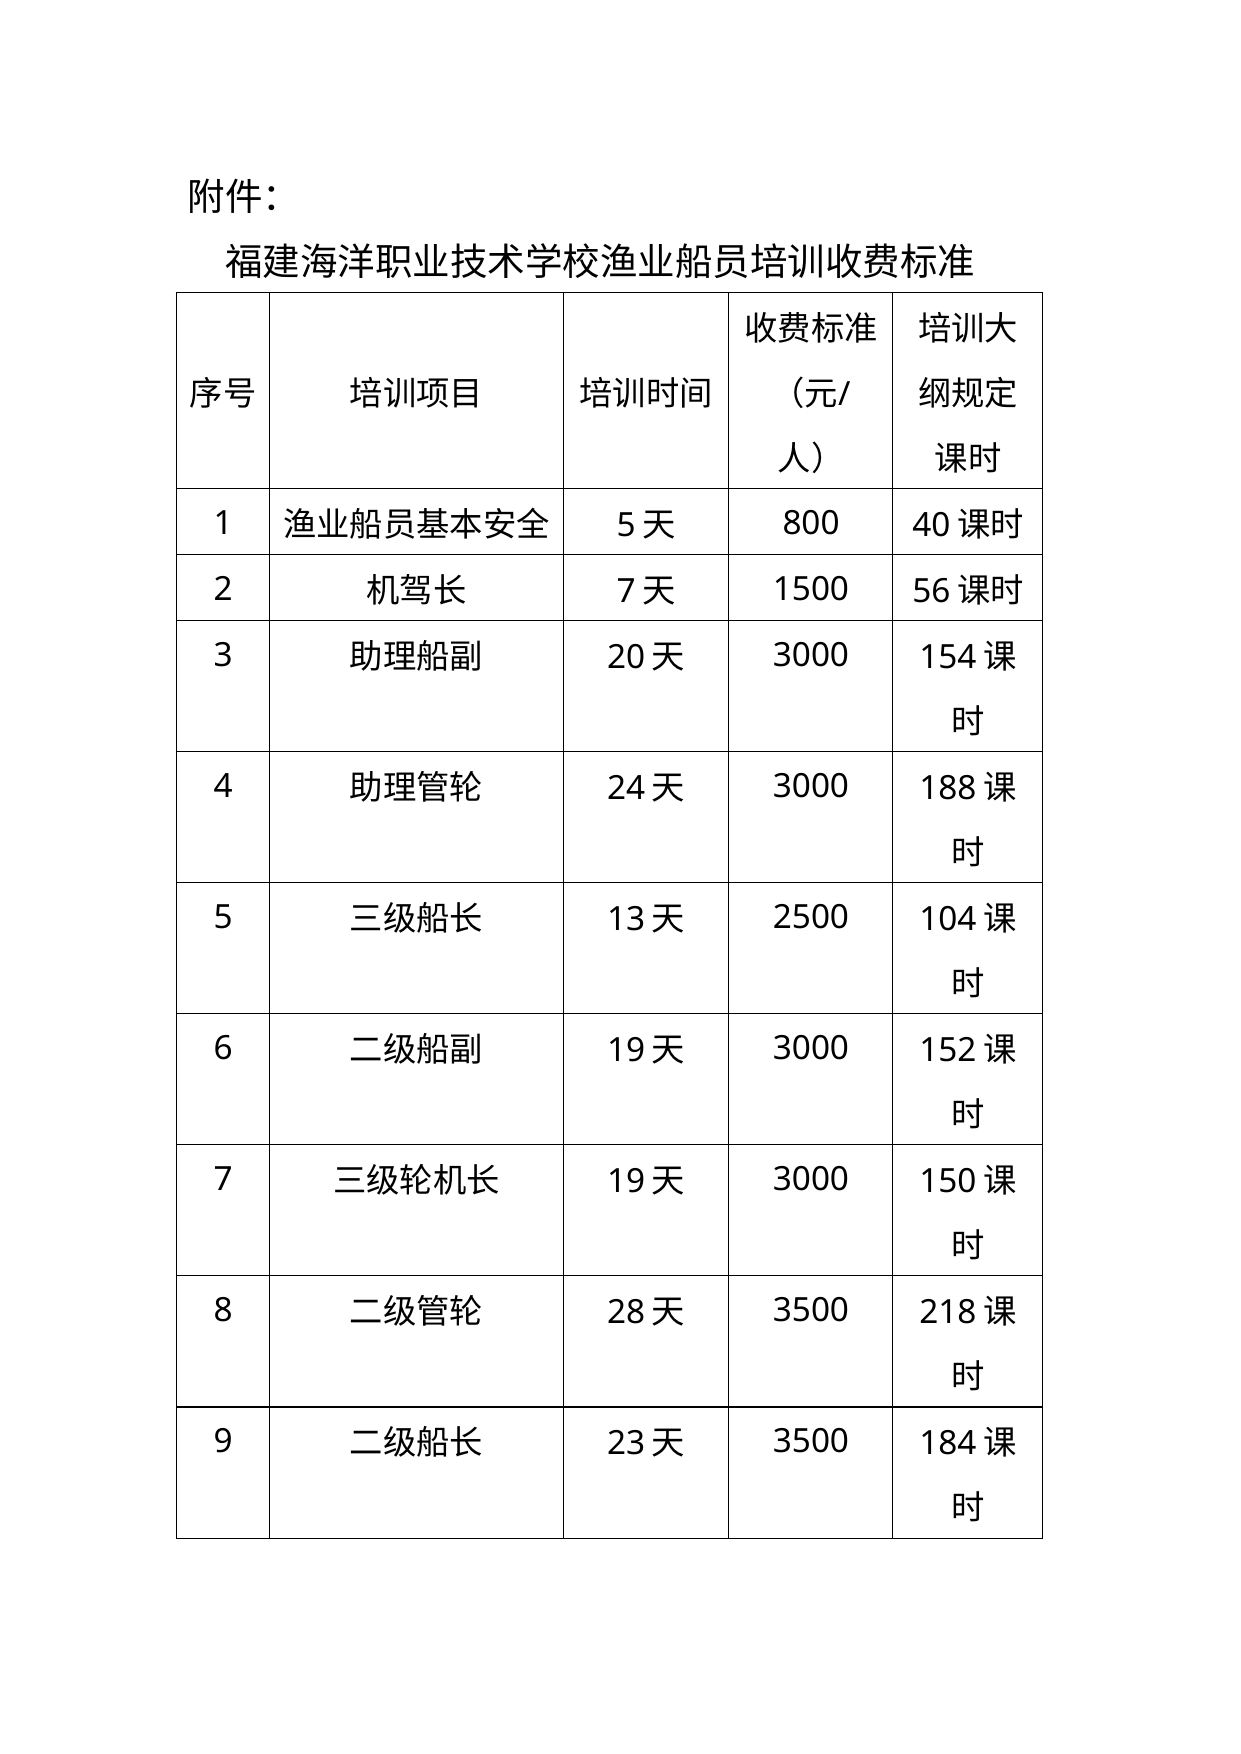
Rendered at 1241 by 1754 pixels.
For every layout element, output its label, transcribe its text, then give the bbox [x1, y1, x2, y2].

table_cell 8 [177, 1276, 269, 1406]
table_header 收费标准（元/人） [729, 293, 892, 488]
table_cell 助理管轮 [270, 752, 563, 882]
table_cell 6 [177, 1014, 269, 1144]
table_cell 104课时 [893, 883, 1042, 1013]
table_cell 二级船长 [270, 1408, 563, 1537]
table_cell 3000 [729, 752, 892, 882]
table_cell 9 [177, 1408, 269, 1537]
table_cell 800 [729, 489, 892, 554]
table_cell 13天 [564, 883, 728, 1013]
table_cell 5 [177, 883, 269, 1013]
table_header 培训项目 [270, 293, 563, 488]
table_cell 4 [177, 752, 269, 882]
table_cell 19天 [564, 1014, 728, 1144]
table_header 序号 [177, 293, 269, 488]
table_cell 三级船长 [270, 883, 563, 1013]
table_cell 3000 [729, 1145, 892, 1275]
table_cell 40课时 [893, 489, 1042, 554]
table_header 培训大纲规定课时 [893, 293, 1042, 488]
table_cell 3000 [729, 621, 892, 751]
table_cell 56课时 [893, 555, 1042, 620]
text 福建海洋职业技术学校渔业船员培训收费标准 [187, 227, 1053, 292]
table_cell 二级船副 [270, 1014, 563, 1144]
table_cell 3 [177, 621, 269, 751]
table_cell 2 [177, 555, 269, 620]
table_cell 二级管轮 [270, 1276, 563, 1406]
table_cell 助理船副 [270, 621, 563, 751]
table_cell 三级轮机长 [270, 1145, 563, 1275]
table_cell 218课时 [893, 1276, 1042, 1406]
text 附件： [187, 162, 1053, 227]
table_cell 7 [177, 1145, 269, 1275]
table_cell 20天 [564, 621, 728, 751]
table_cell 渔业船员基本安全 [270, 489, 563, 554]
table_cell 152课时 [893, 1014, 1042, 1144]
table_cell 5天 [564, 489, 728, 554]
table_cell 24天 [564, 752, 728, 882]
table_cell 3000 [729, 1014, 892, 1144]
table_cell 1 [177, 489, 269, 554]
table_cell 2500 [729, 883, 892, 1013]
table_cell 3500 [729, 1276, 892, 1406]
table_cell 机驾长 [270, 555, 563, 620]
table_cell 188课时 [893, 752, 1042, 882]
table_cell 23天 [564, 1408, 728, 1537]
table_cell 28天 [564, 1276, 728, 1406]
table_cell 154课时 [893, 621, 1042, 751]
table_cell 7天 [564, 555, 728, 620]
table_cell 184课时 [893, 1408, 1042, 1537]
table_cell 3500 [729, 1408, 892, 1537]
table_cell 1500 [729, 555, 892, 620]
table_cell 19天 [564, 1145, 728, 1275]
table_header 培训时间 [564, 293, 728, 488]
table_cell 150课时 [893, 1145, 1042, 1275]
